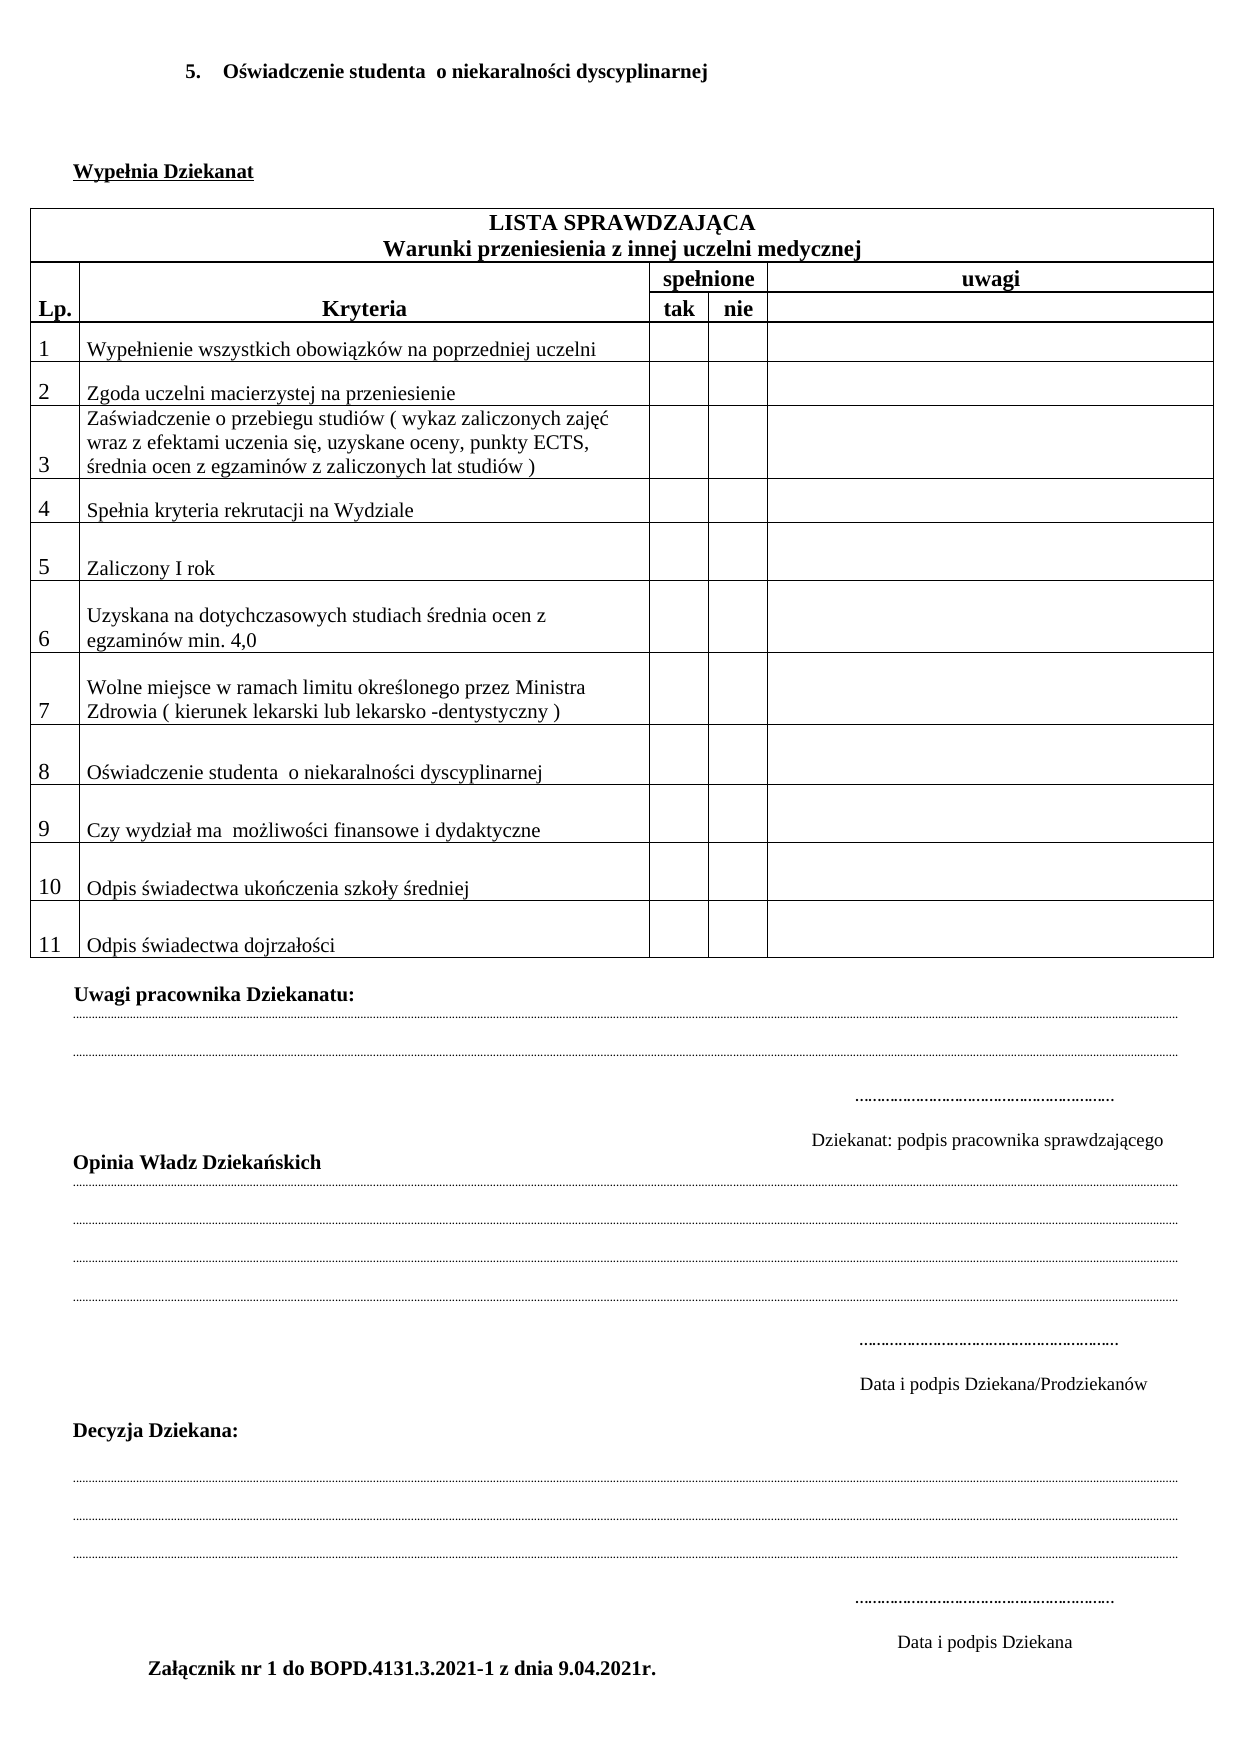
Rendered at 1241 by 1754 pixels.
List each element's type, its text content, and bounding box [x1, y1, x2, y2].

table_cell Zaliczony I rok [80, 523, 649, 580]
table_cell [709, 323, 767, 361]
table_cell Odpis świadectwa dojrzałości [80, 901, 649, 957]
table_cell [709, 785, 767, 842]
table_cell Spełnia kryteria rekrutacji na Wydziale [80, 479, 649, 522]
text Uwagi pracownika Dziekanatu: [74, 982, 1179, 1006]
table_cell Wolne miejsce w ramach limitu określonego przez Ministra Zdrowia ( kierunek lekarski lub lekarsko -dentystyczny ) [80, 653, 649, 723]
table_header LISTA SPRAWDZAJĄCA Warunki przeniesienia z innej uczelni medycznej [31, 209, 1213, 261]
table_cell [768, 785, 1213, 842]
table_cell 2 [31, 362, 79, 404]
table_cell [768, 653, 1213, 723]
table_cell 5 [31, 523, 79, 580]
table_cell [709, 362, 767, 404]
table_cell 6 [31, 581, 79, 652]
table_cell [650, 323, 708, 361]
table_cell [650, 653, 708, 723]
text Dziekanat: podpis pracownika sprawdzającego [73, 1129, 1179, 1150]
table_cell Wypełnienie wszystkich obowiązków na poprzedniej uczelni [80, 323, 649, 361]
table_cell [768, 725, 1213, 784]
list Oświadczenie studenta o niekaralności dyscyplinarnej [185, 59, 1179, 83]
table_cell 4 [31, 479, 79, 522]
table_cell [650, 725, 708, 784]
text …………………………………………………… [73, 1083, 1179, 1106]
table_cell [768, 362, 1213, 404]
table_cell [650, 901, 708, 957]
table_cell [768, 581, 1213, 652]
table_cell [709, 479, 767, 522]
table_cell Lp. [31, 263, 79, 321]
table_cell [768, 901, 1213, 957]
text .......................................................................................................................................................................................................................................................................................................................................................................................................................................................................................................................................................................................................................................................................................................................................................................................................................................................................................................................................................................................................................................................................................... [73, 1212, 1179, 1304]
text …………………………………………………… [73, 1327, 1179, 1350]
table_cell nie [709, 293, 767, 321]
table_cell Zaświadczenie o przebiegu studiów ( wykaz zaliczonych zajęć wraz z efektami uczenia się, uzyskane oceny, punkty ECTS, średnia ocen z egzaminów z zaliczonych lat studiów ) [80, 406, 649, 478]
table_cell 7 [31, 653, 79, 723]
text Opinia Władz Dziekańskich [73, 1150, 1179, 1174]
table_cell [768, 406, 1213, 478]
table_cell [768, 479, 1213, 522]
table_cell [709, 725, 767, 784]
table_cell [768, 523, 1213, 580]
table_cell 1 [31, 323, 79, 361]
table_cell uwagi [768, 263, 1213, 291]
table_cell [768, 323, 1213, 361]
table_cell 8 [31, 725, 79, 784]
table_cell [650, 406, 708, 478]
table_cell [709, 581, 767, 652]
table_cell [650, 843, 708, 900]
table_cell [709, 901, 767, 957]
table_cell 10 [31, 843, 79, 900]
table_cell Odpis świadectwa ukończenia szkoły średniej [80, 843, 649, 900]
table_cell [709, 843, 767, 900]
text Data i podpis Dziekana/Prodziekanów [73, 1373, 1179, 1394]
table_cell [768, 843, 1213, 900]
table_cell Uzyskana na dotychczasowych studiach średnia ocen z egzaminów min. 4,0 [80, 581, 649, 652]
table_cell [709, 523, 767, 580]
text Wypełnia Dziekanat [73, 159, 1179, 183]
table_cell [709, 653, 767, 723]
table_cell 11 [31, 901, 79, 957]
table_cell Czy wydział ma możliwości finansowe i dydaktyczne [80, 785, 649, 842]
table_cell 3 [31, 406, 79, 478]
table_cell [709, 406, 767, 478]
text Decyzja Dziekana: [73, 1417, 1179, 1442]
table_cell spełnione [650, 263, 767, 291]
table_cell [650, 581, 708, 652]
table_cell Kryteria [80, 263, 649, 321]
text …………………………………………………… [73, 1585, 1179, 1608]
table_cell [650, 362, 708, 404]
table_cell Zgoda uczelni macierzystej na przeniesienie [80, 362, 649, 404]
table_cell [650, 523, 708, 580]
text Data i podpis Dziekana [73, 1631, 1179, 1652]
table_cell [768, 293, 1213, 321]
table_cell [650, 479, 708, 522]
table_cell [650, 785, 708, 842]
table_cell 9 [31, 785, 79, 842]
table_cell Oświadczenie studenta o niekaralności dyscyplinarnej [80, 725, 649, 784]
table_cell tak [650, 293, 708, 321]
